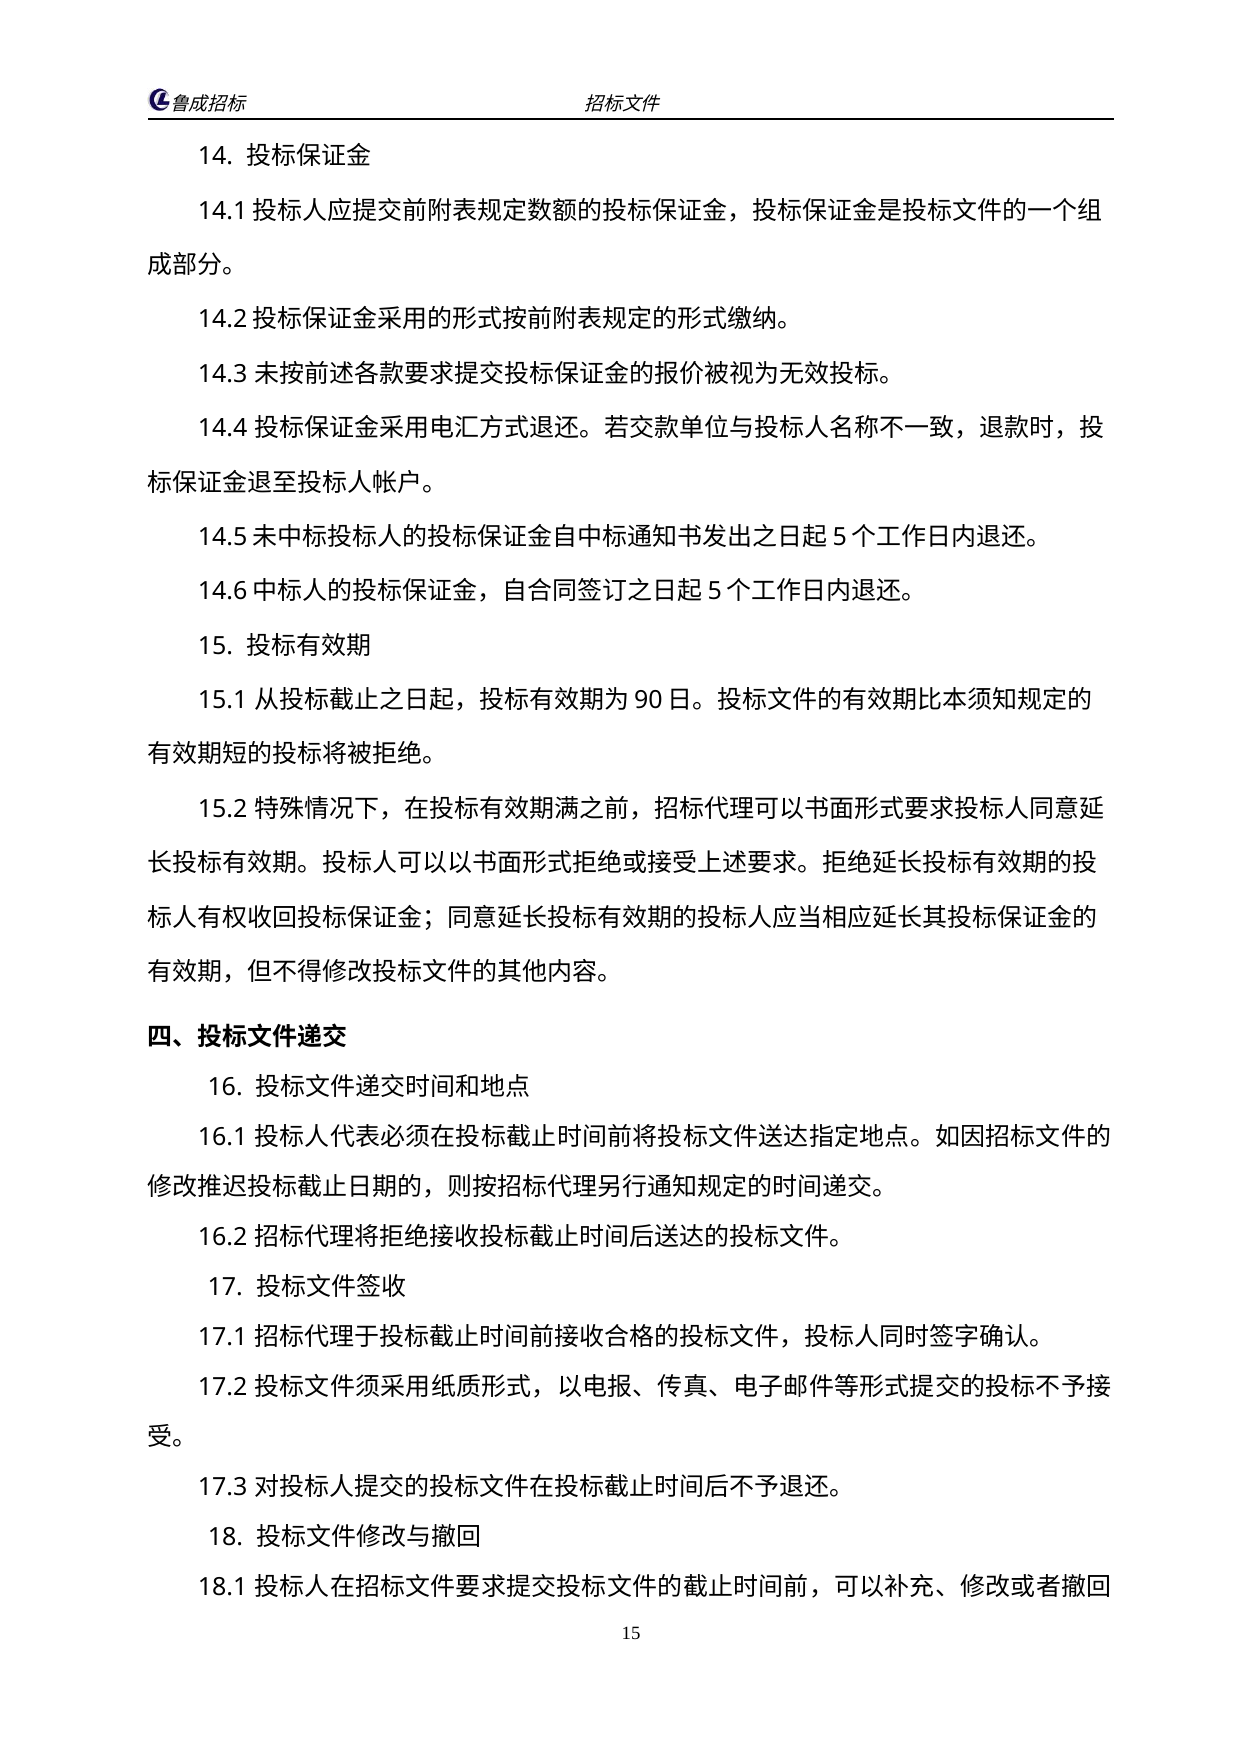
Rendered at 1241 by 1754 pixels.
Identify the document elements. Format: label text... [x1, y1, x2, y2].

text 17.3 对投标人提交的投标文件在投标截止时间后不予退还。 [148, 1456, 1114, 1506]
text 14.6中标人的投标保证金，自合同签订之日起5个工作日内退还。 [148, 571, 1114, 607]
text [148, 1556, 1114, 1606]
text 16.2 招标代理将拒绝接收投标截止时间后送达的投标文件。 [148, 1206, 1114, 1256]
text 14.5未中标投标人的投标保证金自中标通知书发出之日起5个工作日内退还。 [148, 516, 1114, 553]
text 14.1投标人应提交前附表规定数额的投标保证金，投标保证金是投标文件的一个组成部分。 [148, 190, 1114, 281]
list 四、投标文件递交 [148, 1006, 1114, 1056]
list 18. 投标文件修改与撤回 [207, 1506, 1114, 1556]
text 17.2 投标文件须采用纸质形式，以电报、传真、电子邮件等形式提交的投标不予接受。 [148, 1356, 1114, 1456]
text 15.2 特殊情况下，在投标有效期满之前，招标代理可以书面形式要求投标人同意延长投标有效期。投标人可以以书面形式拒绝或接受上述要求。拒绝延长投标有效期的投标人有权收回投标保证金；同意延长投标有效期的投标人应当相应延长其投标保证金的有效期，但不得修改投标文件的其他内容。 [148, 788, 1114, 988]
text 17. 投标文件签收 [207, 1256, 1114, 1306]
text 15. 投标有效期 [148, 625, 1114, 661]
text 16.1 投标人代表必须在投标截止时间前将投标文件送达指定地点。如因招标文件的修改推迟投标截止日期的，则按招标代理另行通知规定的时间递交。 [148, 1106, 1114, 1206]
picture [147, 88, 170, 111]
text 14.4 投标保证金采用电汇方式退还。若交款单位与投标人名称不一致，退款时，投标保证金退至投标人帐户。 [148, 408, 1114, 498]
text 16. 投标文件递交时间和地点 [207, 1056, 1114, 1106]
text 14. 投标保证金 [148, 136, 1114, 172]
text 15.1 从投标截止之日起，投标有效期为90日。投标文件的有效期比本须知规定的有效期短的投标将被拒绝。 [148, 679, 1114, 770]
text 14.3 未按前述各款要求提交投标保证金的报价被视为无效投标。 [148, 353, 1114, 389]
text 17.1 招标代理于投标截止时间前接收合格的投标文件，投标人同时签字确认。 [148, 1306, 1114, 1356]
text 14.2投标保证金采用的形式按前附表规定的形式缴纳。 [148, 299, 1114, 335]
